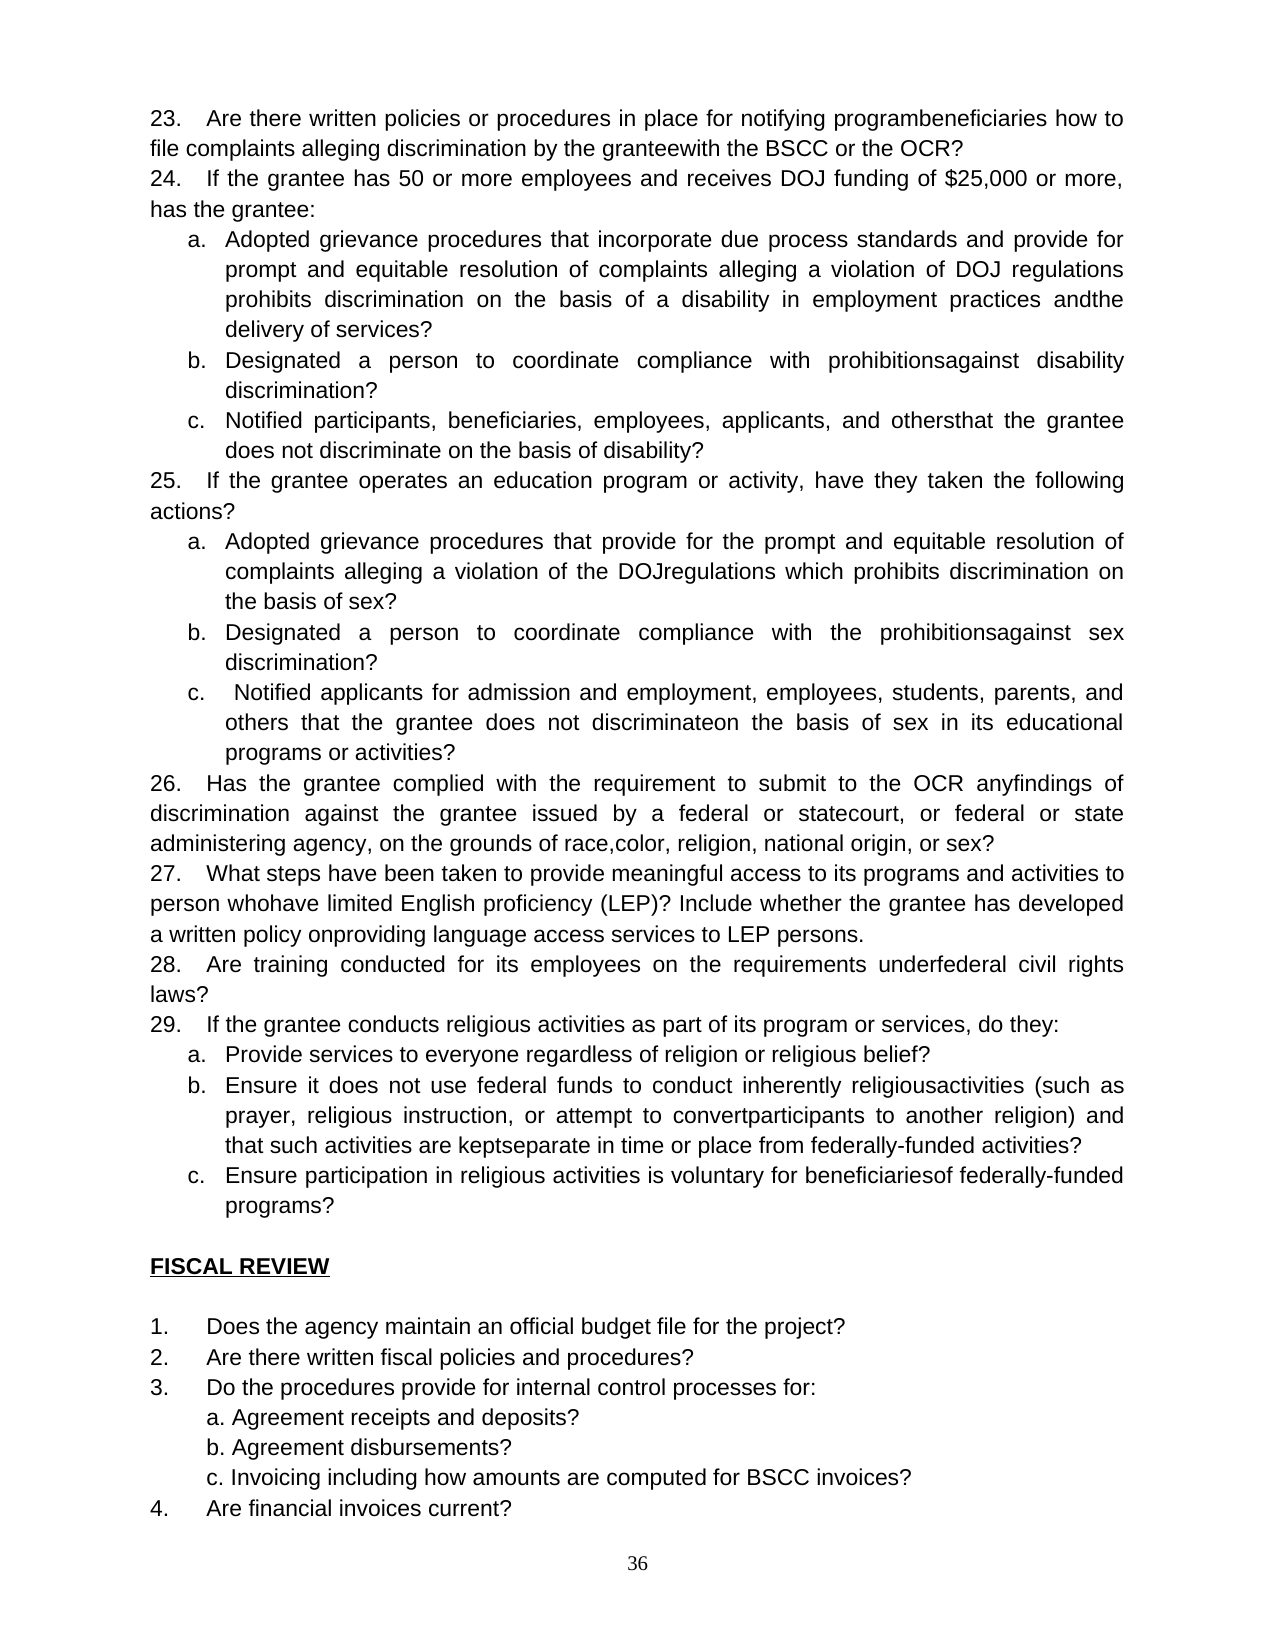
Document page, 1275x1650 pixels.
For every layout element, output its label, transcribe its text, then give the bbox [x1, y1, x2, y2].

list 25. If the grantee operates an education program or activity, have they taken the following actions? [150, 467, 1125, 524]
list Designated a person to coordinate compliance with the prohibitionsagainst sex discrimination? [187, 618, 1125, 675]
text 27. What steps have been taken to provide meaningful access to its programs and activities to person whohave limited English proficiency (LEP)? Include whether the grantee has developed a written policy onproviding language access services to LEP persons. [150, 860, 1125, 947]
text c. Ensure participation in religious activities is voluntary for beneficiariesof federally-funded programs? [187, 1162, 1125, 1219]
list 23. Are there written policies or procedures in place for notifying programbeneficiaries how to file complaints alleging discrimination by the granteewith the BSCC or the OCR? [150, 105, 1125, 162]
text a. Agreement receipts and deposits? [206, 1404, 1125, 1430]
text c. Invoicing including how amounts are computed for BSCC invoices? [206, 1464, 1125, 1491]
text 1. Does the agency maintain an official budget file for the project? [150, 1313, 1125, 1340]
text 28. Are training conducted for its employees on the requirements underfederal civil rights laws? [150, 951, 1125, 1007]
list Adopted grievance procedures that incorporate due process standards and provide for prompt and equitable resolution of complaints alleging a violation of DOJ regulations prohibits discrimination on the basis of a disability in employment practices andthe delivery of services? [187, 226, 1125, 343]
text 26. Has the grantee complied with the requirement to submit to the OCR anyfindings of discrimination against the grantee issued by a federal or statecourt, or federal or state administering agency, on the grounds of race,color, religion, national origin, or sex? [150, 769, 1125, 856]
text b. Agreement disbursements? [206, 1434, 1125, 1461]
text b. Ensure it does not use federal funds to conduct inherently religiousactivities (such as prayer, religious instruction, or attempt to convertparticipants to another religion) and that such activities are keptseparate in time or place from federally-funded activities? [187, 1072, 1125, 1158]
list 24. If the grantee has 50 or more employees and receives DOJ funding of $25,000 or more, has the grantee: [150, 165, 1125, 222]
text 3. Do the procedures provide for internal control processes for: [150, 1374, 1125, 1400]
list Notified applicants for admission and employment, employees, students, parents, and others that the grantee does not discriminateon the basis of sex in its educational programs or activities? [187, 679, 1125, 766]
text 4. Are financial invoices current? [150, 1494, 1125, 1521]
text 2. Are there written fiscal policies and procedures? [150, 1343, 1125, 1370]
list Adopted grievance procedures that provide for the prompt and equitable resolution of complaints alleging a violation of the DOJregulations which prohibits discrimination on the basis of sex? [187, 528, 1125, 615]
list Designated a person to coordinate compliance with prohibitionsagainst disability discrimination? [187, 347, 1125, 403]
text 29. If the grantee conducts religious activities as part of its program or services, do they: [150, 1011, 1125, 1038]
text a. Provide services to everyone regardless of religion or religious belief? [187, 1041, 1125, 1068]
text FISCAL REVIEW [150, 1253, 1125, 1279]
list Notified participants, beneficiaries, employees, applicants, and othersthat the grantee does not discriminate on the basis of disability? [187, 407, 1125, 464]
